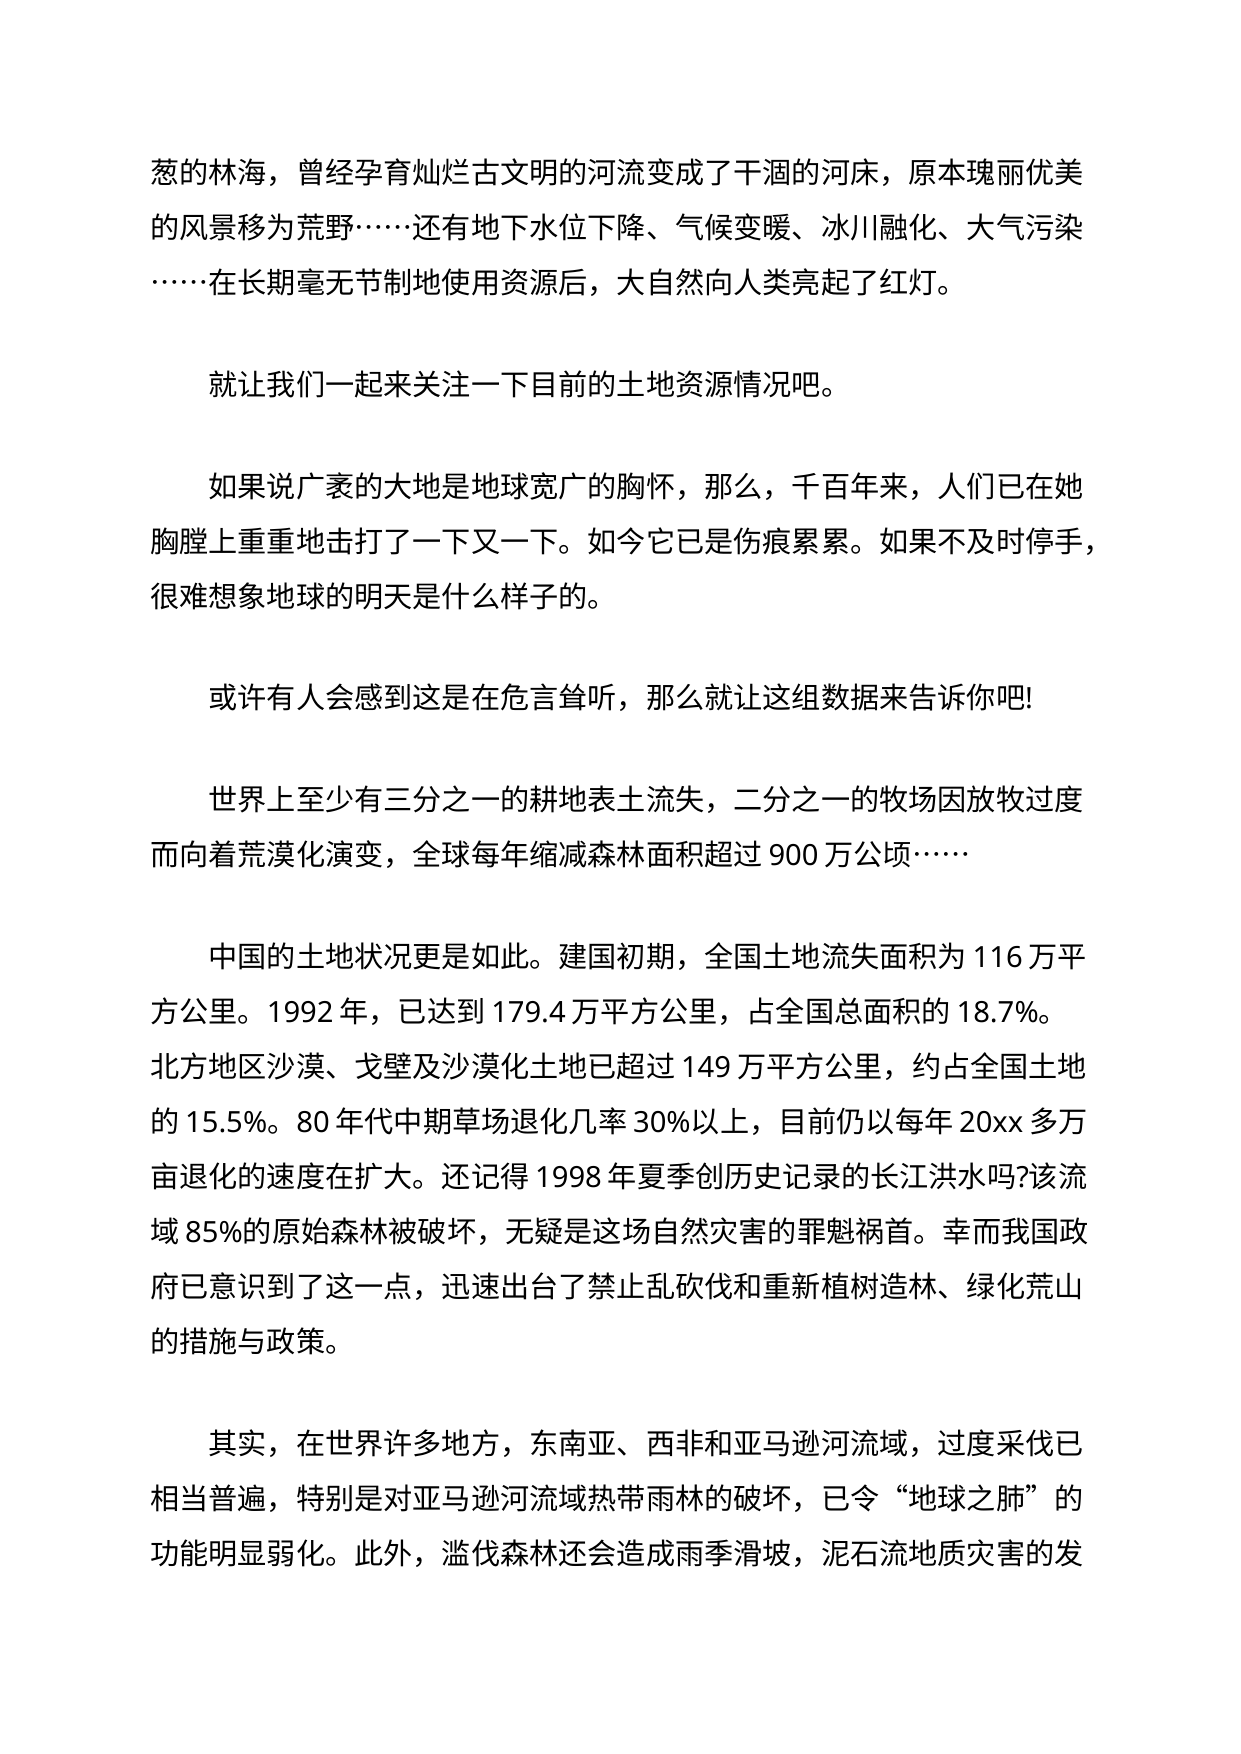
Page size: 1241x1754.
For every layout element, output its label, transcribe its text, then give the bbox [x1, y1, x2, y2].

text 世界上至少有三分之一的耕地表土流失，二分之一的牧场因放牧过度而向着荒漠化演变，全球每年缩减森林面积超过900万公顷…… [150, 777, 1090, 874]
text 如果说广袤的大地是地球宽广的胸怀，那么，千百年来，人们已在她胸膛上重重地击打了一下又一下。如今它已是伤痕累累。如果不及时停手，很难想象地球的明天是什么样子的。 [150, 463, 1090, 615]
text 就让我们一起来关注一下目前的土地资源情况吧。 [150, 362, 1090, 404]
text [150, 150, 1090, 302]
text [150, 1420, 1090, 1572]
text 或许有人会感到这是在危言耸听，那么就让这组数据来告诉你吧! [150, 675, 1090, 717]
text 中国的土地状况更是如此。建国初期，全国土地流失面积为116万平方公里。1992年，已达到179.4万平方公里，占全国总面积的18.7%。北方地区沙漠、戈壁及沙漠化土地已超过149万平方公里，约占全国土地的15.5%。80年代中期草场退化几率30%以上，目前仍以每年20xx多万亩退化的速度在扩大。还记得1998年夏季创历史记录的长江洪水吗?该流域85%的原始森林被破坏，无疑是这场自然灾害的罪魁祸首。幸而我国政府已意识到了这一点，迅速出台了禁止乱砍伐和重新植树造林、绿化荒山的措施与政策。 [150, 934, 1090, 1361]
